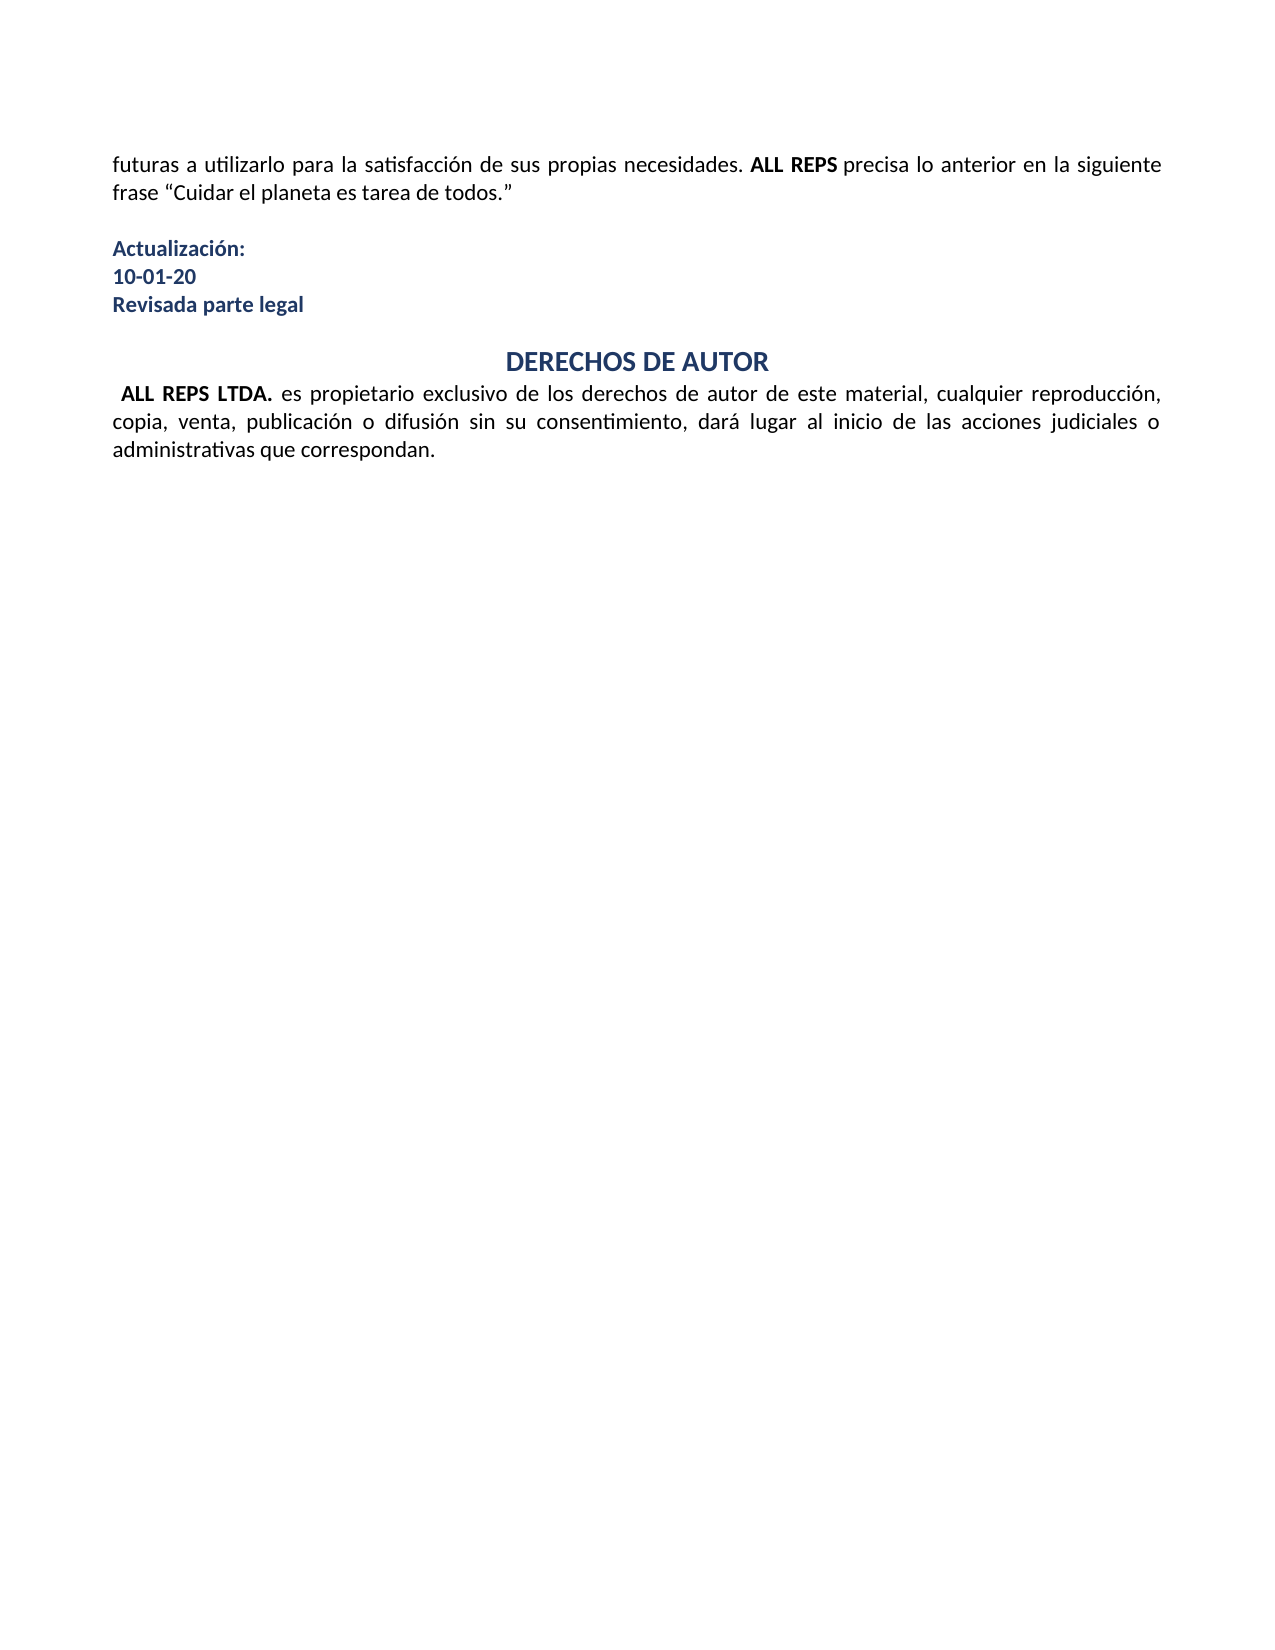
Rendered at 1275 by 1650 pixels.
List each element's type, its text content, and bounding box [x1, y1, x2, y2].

text Actualización: [112, 234, 1162, 262]
text ALL REPS LTDA. es propietario exclusivo de los derechos de autor de este material, cualquier reproducción, copia, venta, publicación o difusión sin su consentimiento, dará lugar al inicio de las acciones judiciales o administrativas que correspondan. [112, 379, 1162, 463]
text 10-01-20 [112, 262, 1162, 290]
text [112, 150, 1162, 206]
text DERECHOS DE AUTOR [112, 343, 1162, 379]
text Revisada parte legal [112, 290, 1162, 318]
